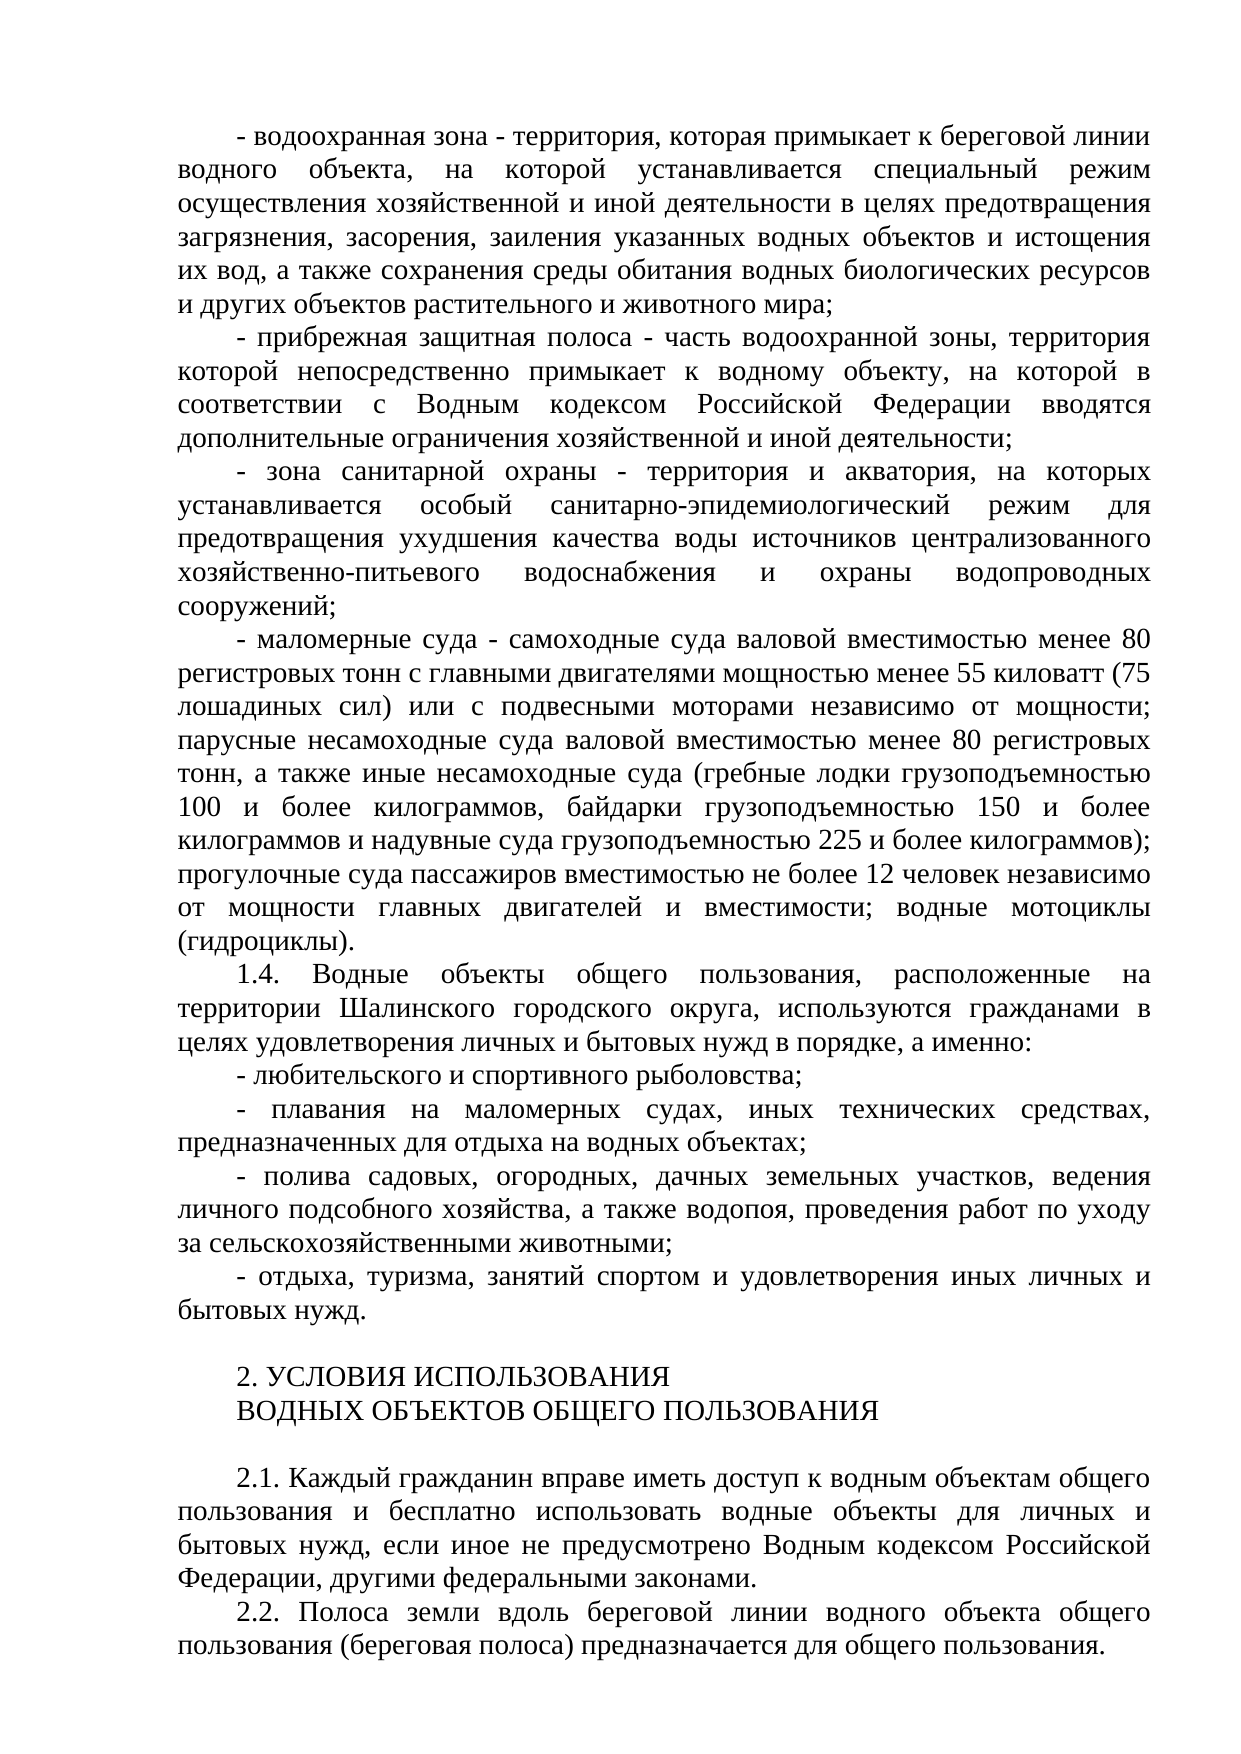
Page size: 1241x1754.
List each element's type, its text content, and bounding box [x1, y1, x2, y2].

text - зона санитарной охраны - территория и акватория, на которых устанавливается особый санитарно-эпидемиологический режим для предотвращения ухудшения качества воды источников централизованного хозяйственно-питьевого водоснабжения и охраны водопроводных сооружений; [177, 453, 1152, 621]
text - прибрежная защитная полоса - часть водоохранной зоны, территория которой непосредственно примыкает к водному объекту, на которой в соответствии с Водным кодексом Российской Федерации вводятся дополнительные ограничения хозяйственной и иной деятельности; [177, 319, 1152, 453]
text 1.4. Водные объекты общего пользования, расположенные на территории Шалинского городского округа, используются гражданами в целях удовлетворения личных и бытовых нужд в порядке, а именно: [177, 957, 1152, 1057]
text - водоохранная зона - территория, которая примыкает к береговой линии водного объекта, на которой устанавливается специальный режим осуществления хозяйственной и иной деятельности в целях предотвращения загрязнения, засорения, заиления указанных водных объектов и истощения их вод, а также сохранения среды обитания водных биологических ресурсов и других объектов растительного и животного мира; [177, 118, 1152, 319]
text - отдыха, туризма, занятий спортом и удовлетворения иных личных и бытовых нужд. [177, 1258, 1152, 1326]
text - любительского и спортивного рыболовства; [177, 1057, 1152, 1091]
text - плавания на маломерных судах, иных технических средствах, предназначенных для отдыха на водных объектах; [177, 1091, 1152, 1158]
text - маломерные суда - самоходные суда валовой вместимостью менее 80 регистровых тонн с главными двигателями мощностью менее 55 киловатт (75 лошадиных сил) или с подвесными моторами независимо от мощности; парусные несамоходные суда валовой вместимостью менее 80 регистровых тонн, а также иные несамоходные суда (гребные лодки грузоподъемностью 100 и более килограммов, байдарки грузоподъемностью 150 и более килограммов и надувные суда грузоподъемностью 225 и более килограммов); прогулочные суда пассажиров вместимостью не более 12 человек независимо от мощности главных двигателей и вместимости; водные мотоциклы (гидроциклы). [177, 621, 1152, 957]
text 2. УСЛОВИЯ ИСПОЛЬЗОВАНИЯ [177, 1359, 1152, 1393]
text 2.2. Полоса земли вдоль береговой линии водного объекта общего пользования (береговая полоса) предназначается для общего пользования. [177, 1594, 1152, 1661]
text - полива садовых, огородных, дачных земельных участков, ведения личного подсобного хозяйства, а также водопоя, проведения работ по уходу за сельскохозяйственными животными; [177, 1158, 1152, 1258]
text 2.1. Каждый гражданин вправе иметь доступ к водным объектам общего пользования и бесплатно использовать водные объекты для личных и бытовых нужд, если иное не предусмотрено Водным кодексом Российской Федерации, другими федеральными законами. [177, 1460, 1152, 1594]
text ВОДНЫХ ОБЪЕКТОВ ОБЩЕГО ПОЛЬЗОВАНИЯ [177, 1393, 1152, 1426]
